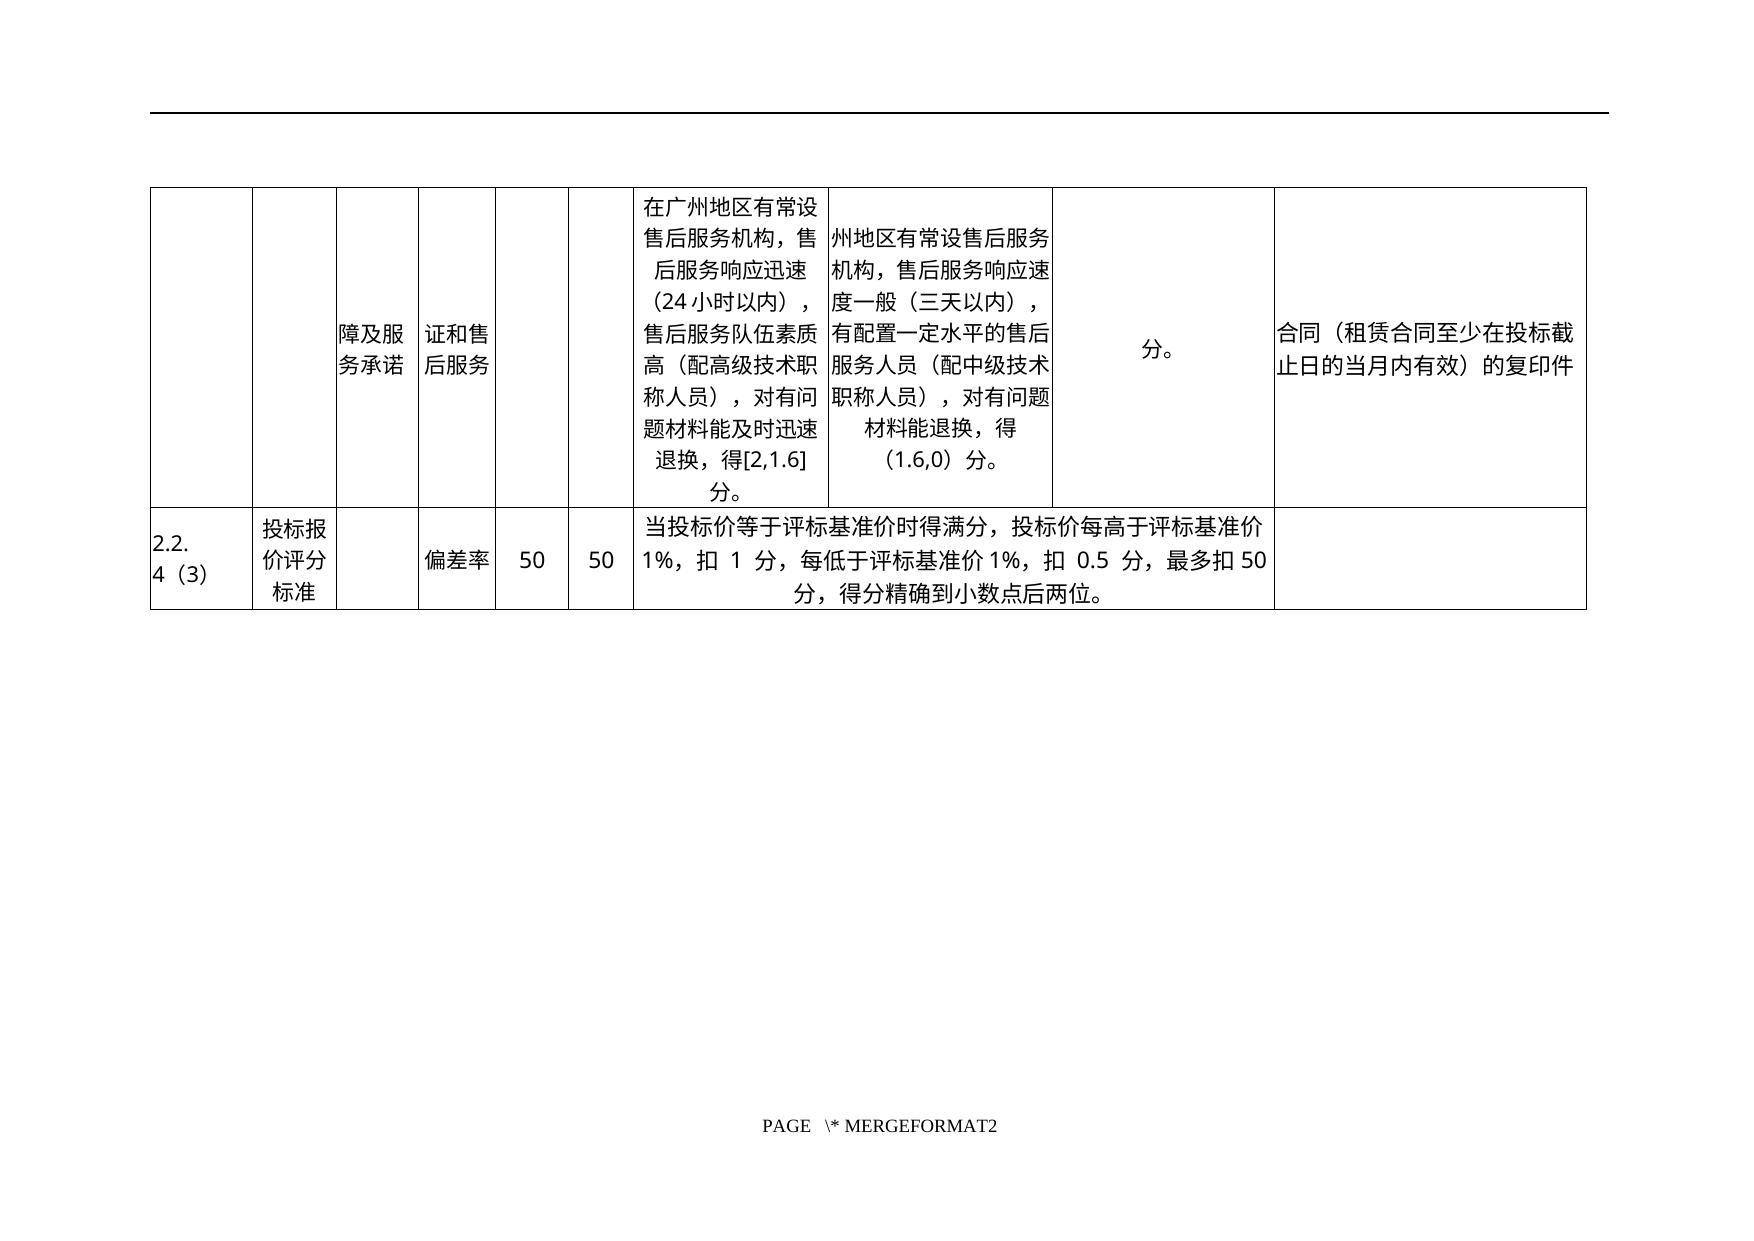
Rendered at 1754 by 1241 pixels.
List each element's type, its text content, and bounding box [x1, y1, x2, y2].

table_cell 50 [496, 508, 568, 609]
table_cell 投标报价评分标准 [253, 508, 336, 609]
table_cell 售后保障及服务承诺 [337, 188, 418, 507]
table_cell 质量保证和售后服务 [419, 188, 495, 507]
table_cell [1275, 188, 1586, 507]
table_cell [1275, 508, 1586, 609]
table_cell 2.2.4（3） [151, 508, 252, 609]
table_cell 其余为差，得（0）分。 [1053, 188, 1274, 507]
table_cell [634, 188, 828, 507]
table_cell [829, 188, 1052, 507]
table_cell 2 [569, 188, 633, 507]
table_cell [337, 508, 418, 609]
table_cell 50 [569, 508, 633, 609]
table_cell 当投标价等于评标基准价时得满分，投标价每高于评标基准价1%，扣 1 分，每低于评标基准价1%，扣 0.5 分，最多扣 50 分，得分精确到小数点后两位。 [634, 508, 1274, 609]
table_cell [253, 188, 336, 507]
table_cell 偏差率 [419, 508, 495, 609]
